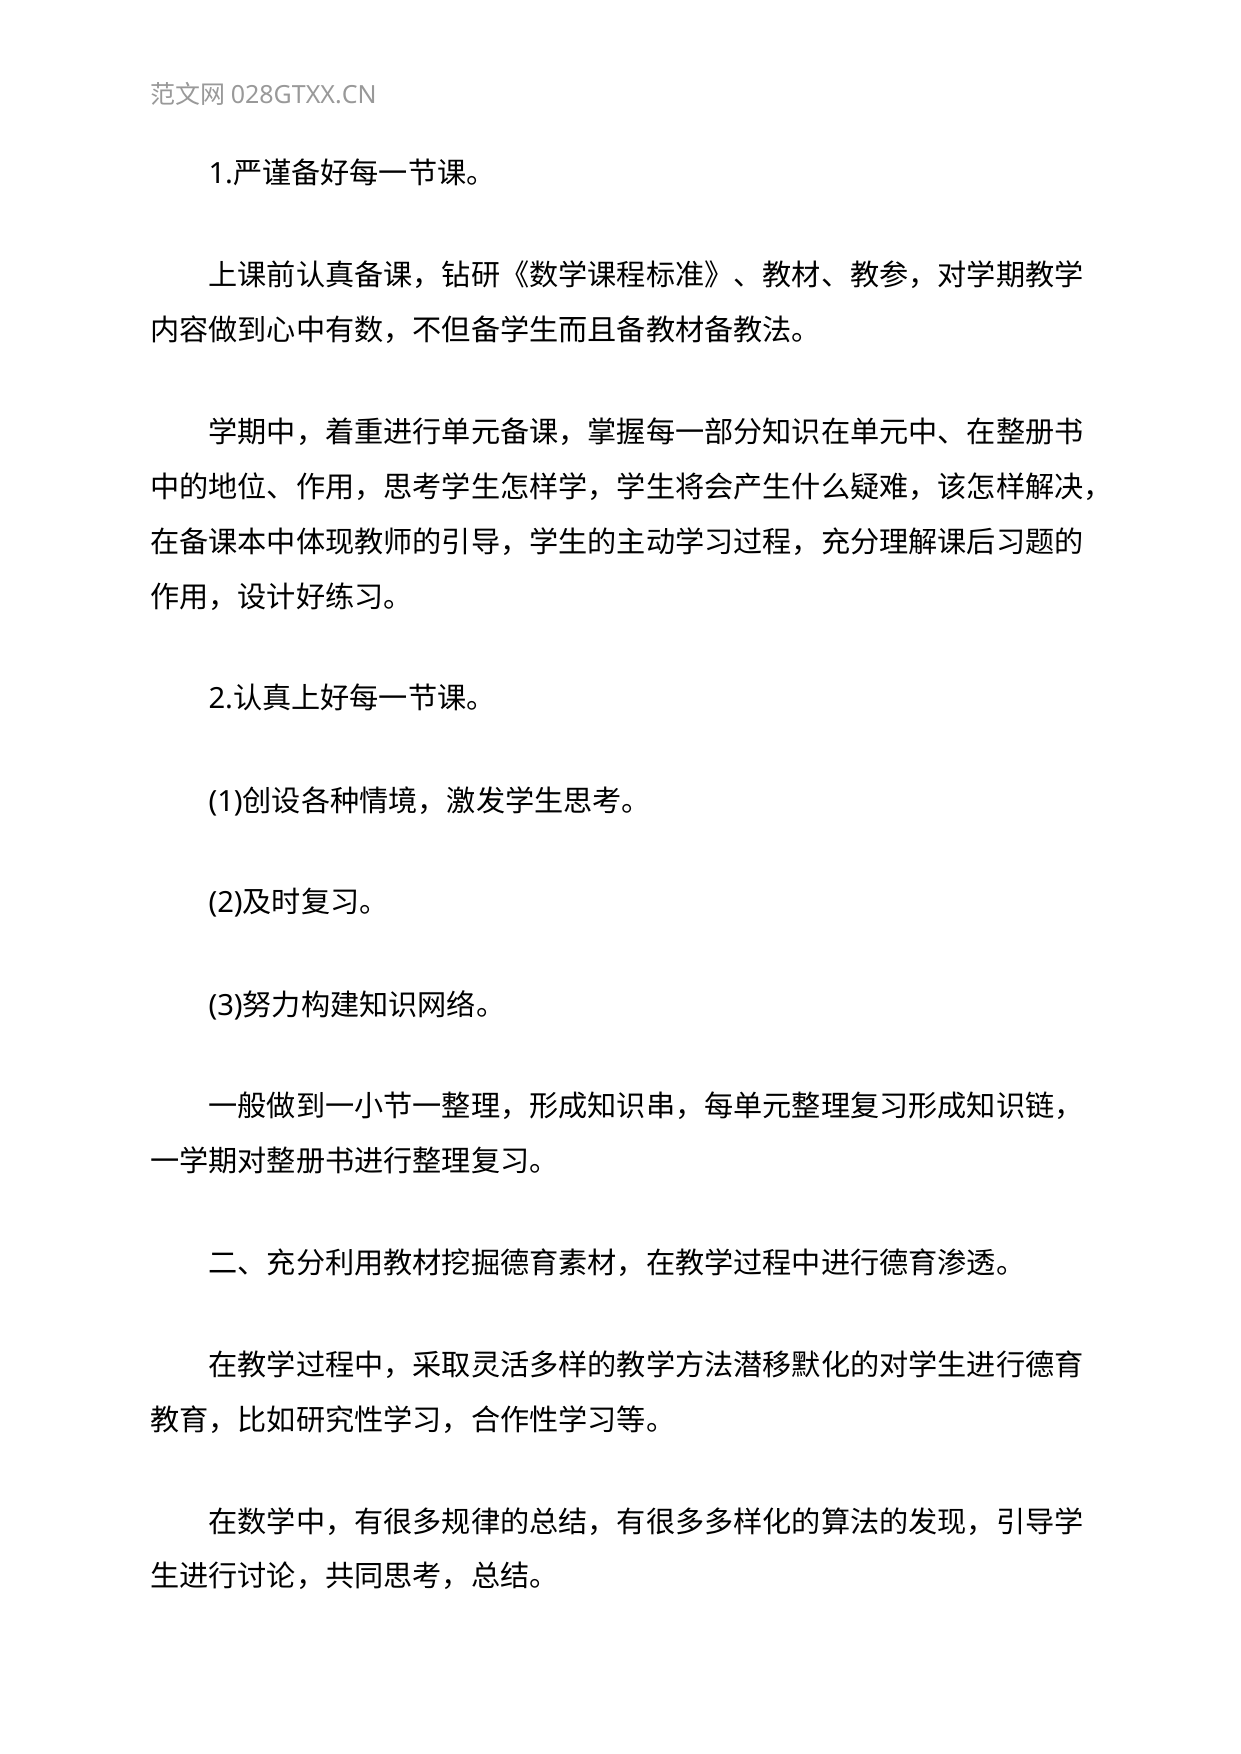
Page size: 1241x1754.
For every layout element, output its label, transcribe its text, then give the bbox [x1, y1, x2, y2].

text 1.严谨备好每一节课。 [150, 150, 1090, 192]
text 上课前认真备课，钻研《数学课程标准》、教材、教参，对学期教学内容做到心中有数，不但备学生而且备教材备教法。 [150, 252, 1090, 349]
text 一般做到一小节一整理，形成知识串，每单元整理复习形成知识链，一学期对整册书进行整理复习。 [150, 1083, 1090, 1180]
text (2)及时复习。 [150, 879, 1090, 921]
text 2.认真上好每一节课。 [150, 675, 1090, 717]
text 二、充分利用教材挖掘德育素材，在教学过程中进行德育渗透。 [150, 1240, 1090, 1282]
text (1)创设各种情境，激发学生思考。 [150, 777, 1090, 819]
text (3)努力构建知识网络。 [150, 981, 1090, 1023]
text 在教学过程中，采取灵活多样的教学方法潜移默化的对学生进行德育教育，比如研究性学习，合作性学习等。 [150, 1341, 1090, 1439]
text 在数学中，有很多规律的总结，有很多多样化的算法的发现，引导学生进行讨论，共同思考，总结。 [150, 1498, 1090, 1595]
text 学期中，着重进行单元备课，掌握每一部分知识在单元中、在整册书中的地位、作用，思考学生怎样学，学生将会产生什么疑难，该怎样解决，在备课本中体现教师的引导，学生的主动学习过程，充分理解课后习题的作用，设计好练习。 [150, 409, 1090, 616]
